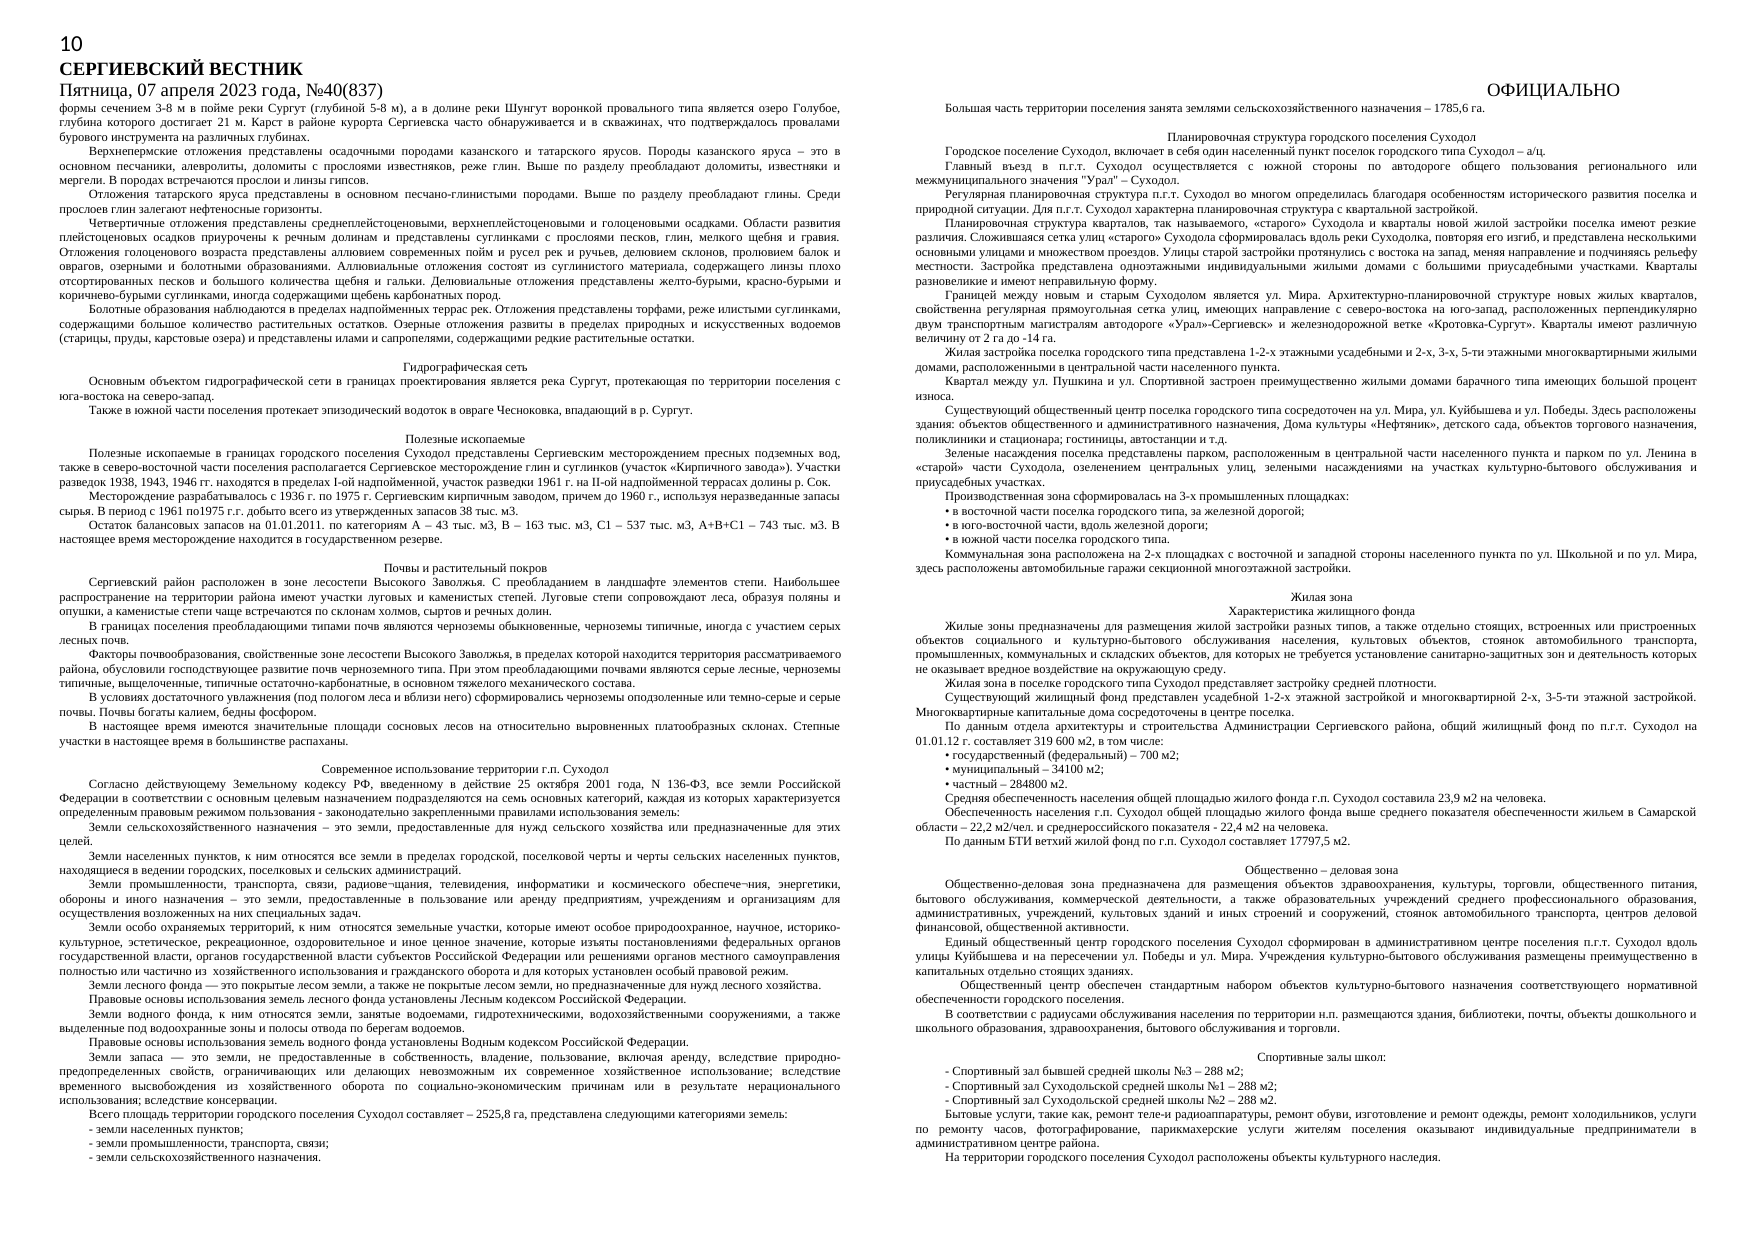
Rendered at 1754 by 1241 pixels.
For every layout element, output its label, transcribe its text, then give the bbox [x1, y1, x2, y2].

text Коммунальная зона расположена на 2-х площадках с восточной и западной стороны населенного пункта по ул. Школьной и по ул. Мира, здесь расположены автомобильные гаражи секционной многоэтажной застройки. [915, 546, 1698, 575]
text Земли особо охраняемых территорий, к ним относятся земельные участки, которые имеют особое природоохранное, научное, историко-культурное, эстетическое, рекреационное, оздоровительное и иное ценное значение, которые изъяты постановлениями федеральных органов государственной власти, органов государственной власти субъектов Российской Федерации или решениями органов местного самоуправления полностью или частично из хозяйственного использования и гражданского оборота и для которых установлен особый правовой режим. [59, 920, 842, 978]
text Факторы почвообразования, свойственные зоне лесостепи Высокого Заволжья, в пределах которой находится территория рассматриваемого района, обусловили господствующее развитие почв черноземного типа. При этом преобладающими почвами являются серые лесные, черноземы типичные, выщелоченные, типичные остаточно-карбонатные, в основном тяжелого механического состава. [59, 647, 842, 690]
text • в юго-восточной части, вдоль железной дороги; [915, 518, 1698, 532]
text Существующий общественный центр поселка городского типа сосредоточен на ул. Мира, ул. Куйбышева и ул. Победы. Здесь расположены здания: объектов общественного и административного назначения, Дома культуры «Нефтяник», детского сада, объектов торгового назначения, поликлиники и стационара; гостиницы, автостанции и т.д. [915, 403, 1698, 446]
text Правовые основы использования земель лесного фонда установлены Лесным кодексом Российской Федерации. [59, 992, 842, 1006]
text • частный – 284800 м2. [915, 776, 1698, 791]
text На территории городского поселения Суходол расположены объекты культурного наследия. [915, 1150, 1698, 1164]
text Болотные образования наблюдаются в пределах надпойменных террас рек. Отложения представлены торфами, реже илистыми суглинками, содержащими большое количество растительных остатков. Озерные отложения развиты в пределах природных и искусственных водоемов (старицы, пруды, карстовые озера) и представлены илами и сапропелями, содержащими редкие растительные остатки. [59, 302, 842, 345]
text Спортивные залы школ: [915, 1049, 1698, 1064]
text Общественно-деловая зона предназначена для размещения объектов здравоохранения, культуры, торговли, общественного питания, бытового обслуживания, коммерческой деятельности, а также образовательных учреждений среднего профессионального образования, административных, учреждений, культовых зданий и иных строений и сооружений, стоянок автомобильного транспорта, центров деловой финансовой, общественной активности. [915, 877, 1698, 934]
text Всего площадь территории городского поселения Суходол составляет – 2525,8 га, представлена следующими категориями земель: [59, 1107, 842, 1121]
text В соответствии с радиусами обслуживания населения по территории н.п. размещаются здания, библиотеки, почты, объекты дошкольного и школьного образования, здравоохранения, бытового обслуживания и торговли. [915, 1006, 1698, 1035]
text Планировочная структура кварталов, так называемого, «старого» Суходола и кварталы новой жилой застройки поселка имеют резкие различия. Сложившаяся сетка улиц «старого» Суходола сформировалась вдоль реки Суходолка, повторяя его изгиб, и представлена несколькими основными улицами и множеством проездов. Улицы старой застройки протянулись с востока на запад, меняя направление и подчиняясь рельефу местности. Застройка представлена одноэтажными индивидуальными жилыми домами с большими приусадебными участками. Кварталы разновеликие и имеют неправильную форму. [915, 216, 1698, 288]
text Земли сельскохозяйственного назначения – это земли, предоставленные для нужд сельского хозяйства или предназначенные для этих целей. [59, 819, 842, 848]
text Зеленые насаждения поселка представлены парком, расположенным в центральной части населенного пункта и парком по ул. Ленина в «старой» части Суходола, озеленением центральных улиц, зелеными насаждениями на участках культурно-бытового обслуживания и приусадебных участках. [915, 446, 1698, 489]
text Планировочная структура городского поселения Суходол [915, 129, 1698, 144]
text Большая часть территории поселения занята землями сельскохозяйственного назначения – 1785,6 га. [915, 101, 1698, 115]
text Жилая зона в поселке городского типа Суходол представляет застройку средней плотности. [915, 676, 1698, 690]
text В настоящее время имеются значительные площади сосновых лесов на относительно выровненных платообразных склонах. Степные участки в настоящее время в большинстве распаханы. [59, 719, 842, 748]
text Общественный центр обеспечен стандартным набором объектов культурно-бытового назначения соответствующего нормативной обеспеченности городского поселения. [915, 978, 1698, 1006]
text Характеристика жилищного фонда [915, 604, 1698, 618]
text Городское поселение Суходол, включает в себя один населенный пункт поселок городского типа Суходол – а/ц. [915, 144, 1698, 158]
text • в южной части поселка городского типа. [915, 532, 1698, 546]
text - Спортивный зал Суходольской средней школы №1 – 288 м2; [915, 1078, 1698, 1093]
text Квартал между ул. Пушкина и ул. Спортивной застроен преимущественно жилыми домами барачного типа имеющих большой процент износа. [915, 374, 1698, 403]
text Единый общественный центр городского поселения Суходол сформирован в административном центре поселения п.г.т. Суходол вдоль улицы Куйбышева и на пересечении ул. Победы и ул. Мира. Учреждения культурно-бытового обслуживания размещены преимущественно в капитальных отдельно стоящих зданиях. [915, 934, 1698, 978]
text Земли водного фонда, к ним относятся земли, занятые водоемами, гидротехническими, водохозяйственными сооружениями, а также выделенные под водоохранные зоны и полосы отвода по берегам водоемов. [59, 1006, 842, 1035]
text Согласно действующему Земельному кодексу РФ, введенному в действие 25 октября 2001 года, N 136-ФЗ, все земли Российской Федерации в соответствии с основным целевым назначением подразделяются на семь основных категорий, каждая из которых характеризуется определенным правовым режимом пользования - законодательно закрепленными правилами использования земель: [59, 776, 842, 819]
text Четвертичные отложения представлены среднеплейстоценовыми, верхнеплейстоценовыми и голоценовыми осадками. Области развития плейстоценовых осадков приурочены к речным долинам и представлены суглинками с прослоями песков, глин, мелкого щебня и гравия. Отложения голоценового возраста представлены аллювием современных пойм и русел рек и ручьев, делювием склонов, пролювием балок и оврагов, озерными и болотными образованиями. Аллювиальные отложения состоят из суглинистого материала, содержащего линзы плохо отсортированных песков и большого количества щебня и гальки. Делювиальные отложения представлены желто-бурыми, красно-бурыми и коричнево-бурыми суглинками, иногда содержащими щебень карбонатных пород. [59, 216, 842, 302]
text Жилая зона [915, 589, 1698, 604]
text Земли запаса — это земли, не предоставленные в собственность, владение, пользование, включая аренду, вследствие природно-предопределенных свойств, ограничивающих или делающих невозможным их современное хозяйственное использование; вследствие временного высвобождения из хозяйственного оборота по социально-экономическим причинам или в результате нерационального использования; вследствие консервации. [59, 1049, 842, 1107]
text - Спортивный зал бывшей средней школы №3 – 288 м2; [915, 1064, 1698, 1078]
text Верхнепермские отложения представлены осадочными породами казанского и татарского ярусов. Породы казанского яруса – это в основном песчаники, алевролиты, доломиты с прослоями известняков, реже глин. Выше по разделу преобладают доломиты, известняки и мергели. В породах встречаются прослои и линзы гипсов. [59, 144, 842, 187]
text Земли населенных пунктов, к ним относятся все земли в пределах городской, поселковой черты и черты сельских населенных пунктов, находящиеся в ведении городских, поселковых и сельских администраций. [59, 848, 842, 877]
text Общественно – деловая зона [915, 863, 1698, 877]
text Основным объектом гидрографической сети в границах проектирования является река Сургут, протекающая по территории поселения с юга-востока на северо-запад. [59, 374, 842, 403]
text Жилая застройка поселка городского типа представлена 1-2-х этажными усадебными и 2-х, 3-х, 5-ти этажными многоквартирными жилыми домами, расположенными в центральной части населенного пункта. [915, 345, 1698, 374]
text Производственная зона сформировалась на 3-х промышленных площадках: [915, 489, 1698, 503]
text - земли населенных пунктов; [59, 1121, 842, 1136]
text Земли промышленности, транспорта, связи, радиове¬щания, телевидения, информатики и космического обеспече¬ния, энергетики, обороны и иного назначения – это земли, предоставленные в пользование или аренду предприятиям, учреждениям и организациям для осуществления возложенных на них специальных задач. [59, 877, 842, 920]
text Главный въезд в п.г.т. Суходол осуществляется с южной стороны по автодороге общего пользования регионального или межмуниципального значения "Урал" – Суходол. [915, 158, 1698, 187]
text Полезные ископаемые в границах городского поселения Суходол представлены Сергиевским месторождением пресных подземных вод, также в северо-восточной части поселения располагается Сергиевское месторождение глин и суглинков (участок «Кирпичного завода»). Участки разведок 1938, 1943, 1946 гг. находятся в пределах I-ой надпойменной, участок разведки 1961 г. на II-ой надпойменной террасах долины р. Сок. [59, 446, 842, 489]
text Также в южной части поселения протекает эпизодический водоток в овраге Чесноковка, впадающий в р. Сургут. [59, 403, 842, 417]
text В условиях достаточного увлажнения (под пологом леса и вблизи него) сформировались черноземы оподзоленные или темно-серые и серые почвы. Почвы богаты калием, бедны фосфором. [59, 690, 842, 719]
text • государственный (федеральный) – 700 м2; [915, 748, 1698, 762]
text По данным отдела архитектуры и строительства Администрации Сергиевского района, общий жилищный фонд по п.г.т. Суходол на 01.01.12 г. составляет 319 600 м2, в том числе: [915, 719, 1698, 748]
text По данным БТИ ветхий жилой фонд по г.п. Суходол составляет 17797,5 м2. [915, 834, 1698, 848]
text • муниципальный – 34100 м2; [915, 762, 1698, 776]
text Полезные ископаемые [59, 431, 842, 446]
text В границах поселения преобладающими типами почв являются черноземы обыкновенные, черноземы типичные, иногда с участием серых лесных почв. [59, 618, 842, 647]
text Границей между новым и старым Суходолом является ул. Мира. Архитектурно-планировочной структуре новых жилых кварталов, свойственна регулярная прямоугольная сетка улиц, имеющих направление с северо-востока на юго-запад, расположенных перпендикулярно двум транспортным магистралям автодороге «Урал»-Сергиевск» и железнодорожной ветке «Кротовка-Сургут». Кварталы имеют различную величину от 2 га до -14 га. [915, 288, 1698, 345]
text Правовые основы использования земель водного фонда установлены Водным кодексом Российской Федерации. [59, 1035, 842, 1049]
text Жилые зоны предназначены для размещения жилой застройки разных типов, а также отдельно стоящих, встроенных или пристроенных объектов социального и культурно-бытового обслуживания населения, культовых объектов, стоянок автомобильного транспорта, промышленных, коммунальных и складских объектов, для которых не требуется установление санитарно-защитных зон и деятельность которых не оказывает вредное воздействие на окружающую среду. [915, 618, 1698, 676]
text Бытовые услуги, такие как, ремонт теле-и радиоаппаратуры, ремонт обуви, изготовление и ремонт одежды, ремонт холодильников, услуги по ремонту часов, фотографирование, парикмахерские услуги жителям поселения оказывают индивидуальные предприниматели в административном центре района. [915, 1107, 1698, 1150]
text Современное использование территории г.п. Суходол [59, 762, 842, 776]
text Месторождение разрабатывалось с 1936 г. по 1975 г. Сергиевским кирпичным заводом, причем до 1960 г., используя неразведанные запасы сырья. В период с 1961 по1975 г.г. добыто всего из утвержденных запасов 38 тыс. м3. [59, 489, 842, 518]
text Средняя обеспеченность населения общей площадью жилого фонда г.п. Суходол составила 23,9 м2 на человека. [915, 791, 1698, 805]
text - земли сельскохозяйственного назначения. [59, 1150, 842, 1164]
text Существующий жилищный фонд представлен усадебной 1-2-х этажной застройкой и многоквартирной 2-х, 3-5-ти этажной застройкой. Многоквартирные капитальные дома сосредоточены в центре поселка. [915, 690, 1698, 719]
text Почвы и растительный покров [59, 561, 842, 575]
text Обеспеченность населения г.п. Суходол общей площадью жилого фонда выше среднего показателя обеспеченности жильем в Самарской области – 22,2 м2/чел. и среднероссийского показателя - 22,4 м2 на человека. [915, 805, 1698, 834]
text Остаток балансовых запасов на 01.01.2011. по категориям А – 43 тыс. м3, В – 163 тыс. м3, С1 – 537 тыс. м3, А+В+С1 – 743 тыс. м3. В настоящее время месторождение находится в государственном резерве. [59, 518, 842, 546]
text - земли промышленности, транспорта, связи; [59, 1136, 842, 1150]
text Отложения татарского яруса представлены в основном песчано-глинистыми породами. Выше по разделу преобладают глины. Среди прослоев глин залегают нефтеносные горизонты. [59, 187, 842, 216]
text Регулярная планировочная структура п.г.т. Суходол во многом определилась благодаря особенностям исторического развития поселка и природной ситуации. Для п.г.т. Суходол характерна планировочная структура с квартальной застройкой. [915, 187, 1698, 216]
text Гидрографическая сеть [59, 359, 842, 374]
text Сергиевский район расположен в зоне лесостепи Высокого Заволжья. С преобладанием в ландшафте элементов степи. Наибольшее распространение на территории района имеют участки луговых и каменистых степей. Луговые степи сопровождают леса, образуя поляны и опушки, а каменистые степи чаще встречаются по склонам холмов, сыртов и речных долин. [59, 575, 842, 618]
text • в восточной части поселка городского типа, за железной дорогой; [915, 503, 1698, 518]
text - Спортивный зал Суходольской средней школы №2 – 288 м2. [915, 1093, 1698, 1107]
text Земли лесного фонда — это покрытые лесом земли, а также не покрытые лесом земли, но предназначенные для нужд лесного хозяйства. [59, 978, 842, 992]
